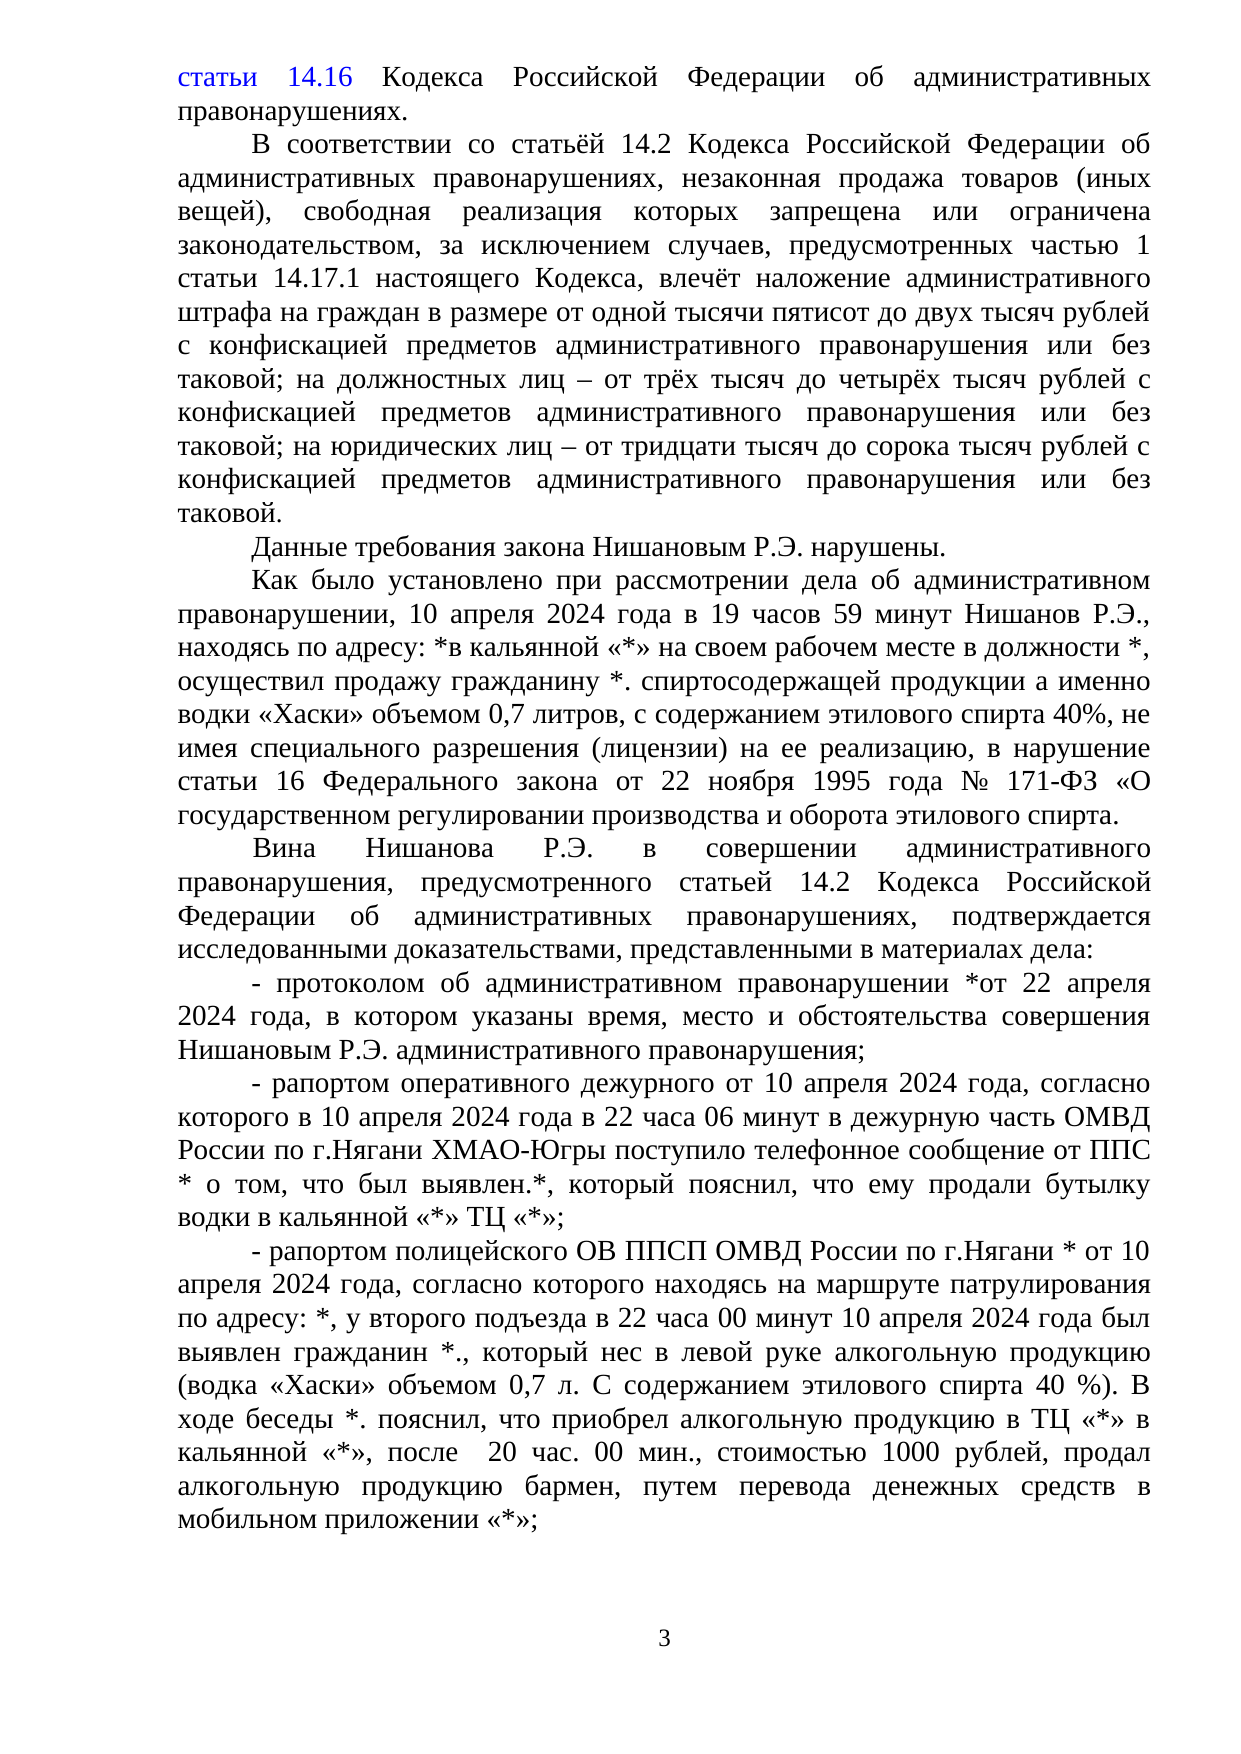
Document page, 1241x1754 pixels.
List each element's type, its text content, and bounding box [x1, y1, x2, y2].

text - протоколом об административном правонарушении *от 22 апреля 2024 года, в котором указаны время, место и обстоятельства совершения Нишановым Р.Э. административного правонарушения; [177, 965, 1152, 1065]
text - рапортом полицейского ОВ ППСП ОМВД России по г.Нягани * от 10 апреля 2024 года, согласно которого находясь на маршруте патрулирования по адресу: *, у второго подъезда в 22 часа 00 минут 10 апреля 2024 года был выявлен гражданин *., который нес в левой руке алкогольную продукцию (водка «Хаски» объемом 0,7 л. С содержанием этилового спирта 40 %). В ходе беседы *. пояснил, что приобрел алкогольную продукцию в ТЦ «*» в кальянной «*», после 20 час. 00 мин., стоимостью 1000 рублей, продал алкогольную продукцию бармен, путем перевода денежных средств в мобильном приложении «*»; [177, 1233, 1152, 1535]
text Вина Нишанова Р.Э. в совершении административного правонарушения, предусмотренного статьей 14.2 Кодекса Российской Федерации об административных правонарушениях, подтверждается исследованными доказательствами, представленными в материалах дела: [177, 831, 1152, 965]
text Как было установлено при рассмотрении дела об административном правонарушении, 10 апреля 2024 года в 19 часов 59 минут Нишанов Р.Э., находясь по адресу: *в кальянной «*» на своем рабочем месте в должности *, осуществил продажу гражданину *. спиртосодержащей продукции а именно водки «Хаски» объемом 0,7 литров, с содержанием этилового спирта 40%, не имея специального разрешения (лицензии) на ее реализацию, в нарушение статьи 16 Федерального закона от 22 ноября 1995 года № 171-ФЗ «О государственном регулировании производства и оборота этилового спирта. [177, 562, 1152, 831]
text В соответствии со статьёй 14.2 Кодекса Российской Федерации об административных правонарушениях, незаконная продажа товаров (иных вещей), свободная реализация которых запрещена или ограничена законодательством, за исключением случаев, предусмотренных частью 1 статьи 14.17.1 настоящего Кодекса, влечёт наложение административного штрафа на граждан в размере от одной тысячи пятисот до двух тысяч рублей с конфискацией предметов административного правонарушения или без таковой; на должностных лиц – от трёх тысяч до четырёх тысяч рублей с конфискацией предметов административного правонарушения или без таковой; на юридических лиц – от тридцати тысяч до сорока тысяч рублей с конфискацией предметов административного правонарушения или без таковой. [177, 126, 1152, 529]
text - рапортом оперативного дежурного от 10 апреля 2024 года, согласно которого в 10 апреля 2024 года в 22 часа 06 минут в дежурную часть ОМВД России по г.Нягани ХМАО-Югры поступило телефонное сообщение от ППС * о том, что был выявлен.*, который пояснил, что ему продали бутылку водки в кальянной «*» ТЦ «*»; [177, 1065, 1152, 1233]
text Данные требования закона Нишановым Р.Э. нарушены. [177, 529, 1152, 562]
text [177, 59, 1152, 126]
